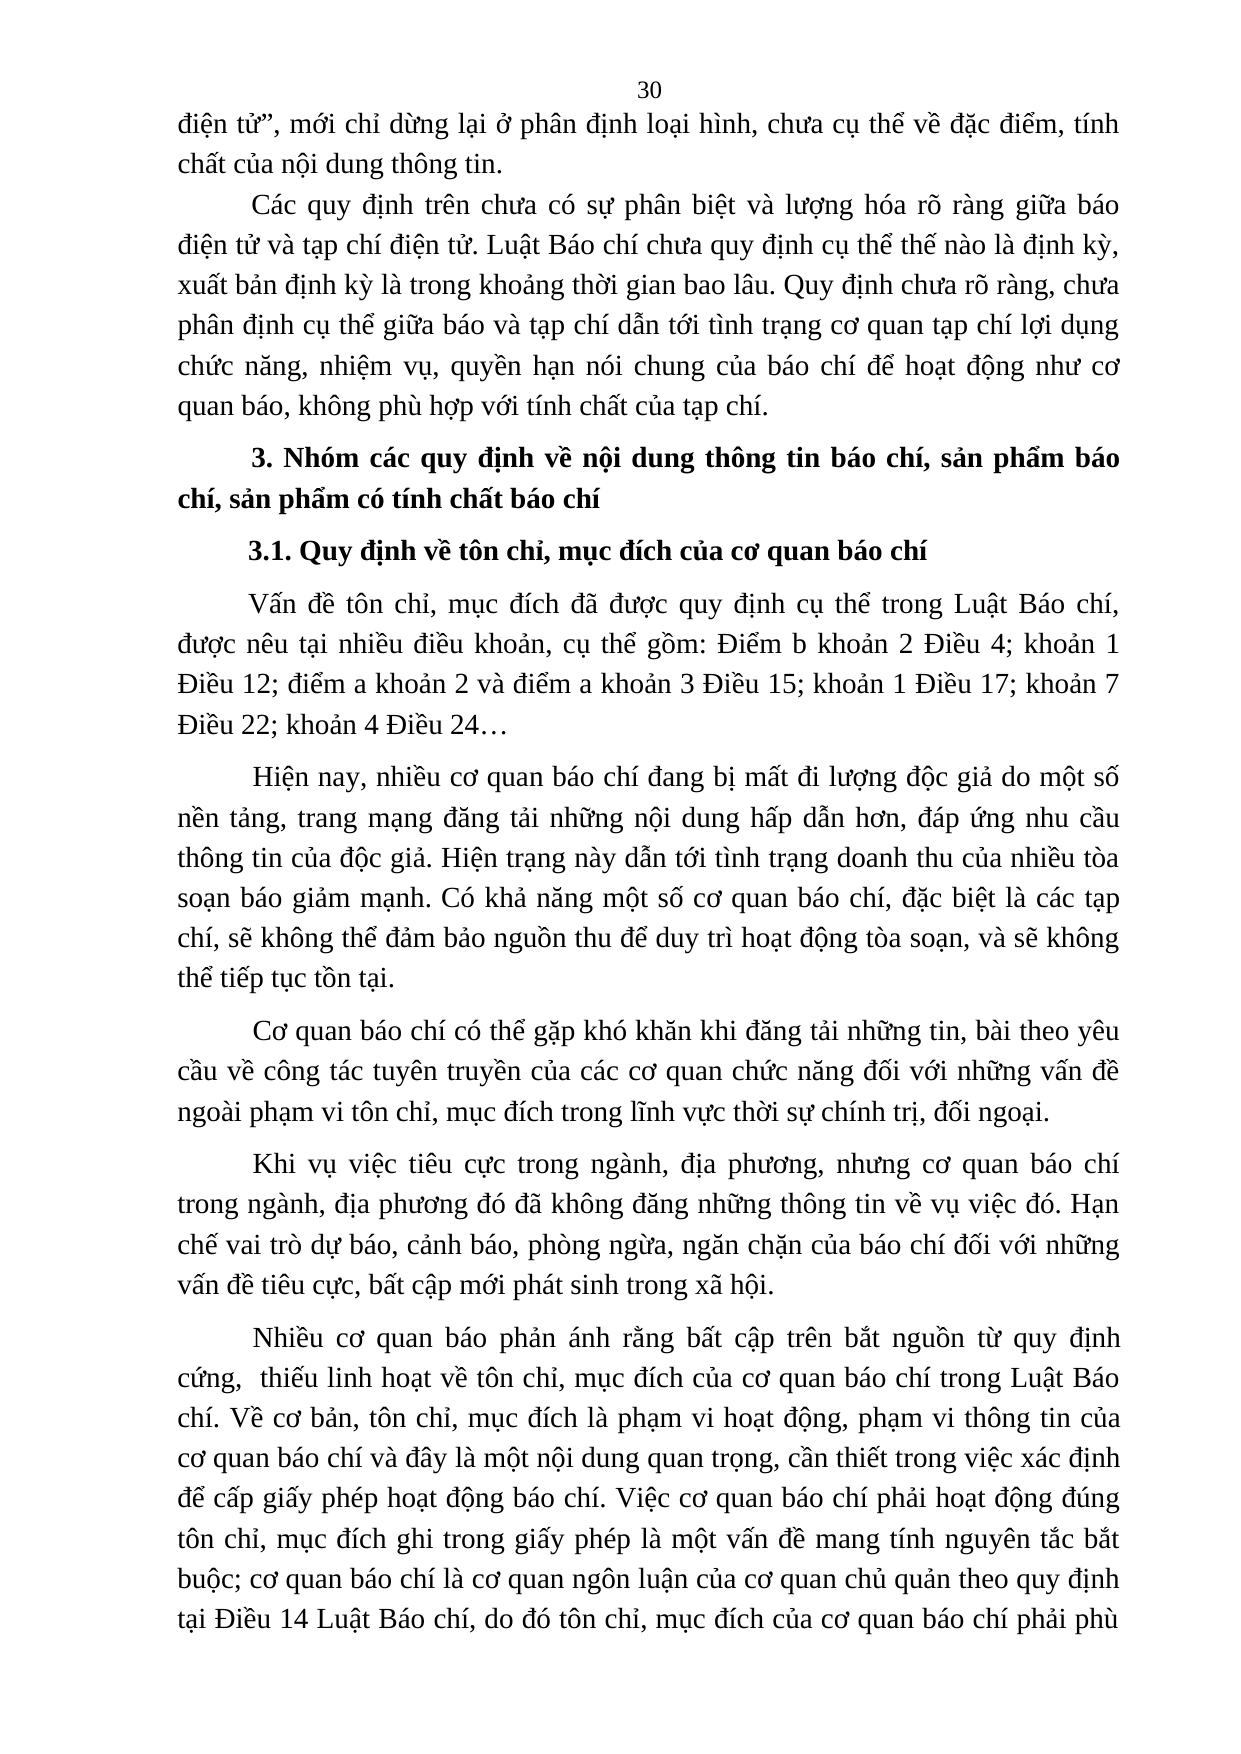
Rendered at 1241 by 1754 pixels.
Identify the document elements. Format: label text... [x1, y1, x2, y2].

text Vấn đề tôn chỉ, mục đích đã được quy định cụ thể trong Luật Báo chí, được nêu tại nhiều điều khoản, cụ thể gồm: Điểm b khoản 2 Điều 4; khoản 1 Điều 12; điểm a khoản 2 và điểm a khoản 3 Điều 15; khoản 1 Điều 17; khoản 7 Điều 22; khoản 4 Điều 24… [177, 586, 1121, 740]
text Khi vụ việc tiêu cực trong ngành, địa phương, nhưng cơ quan báo chí trong ngành, địa phương đó đã không đăng những thông tin về vụ việc đó. Hạn chế vai trò dự báo, cảnh báo, phòng ngừa, ngăn chặn của báo chí đối với những vấn đề tiêu cực, bất cập mới phát sinh trong xã hội. [177, 1146, 1121, 1301]
text Cơ quan báo chí có thể gặp khó khăn khi đăng tải những tin, bài theo yêu cầu về công tác tuyên truyền của các cơ quan chức năng đối với những vấn đề ngoài phạm vi tôn chỉ, mục đích trong lĩnh vực thời sự chính trị, đối ngoại. [177, 1013, 1121, 1127]
text 3.1. Quy định về tôn chỉ, mục đích của cơ quan báo chí [177, 533, 1121, 567]
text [177, 106, 1121, 180]
text 3. Nhóm các quy định về nội dung thông tin báo chí, sản phẩm báo chí, sản phẩm có tính chất báo chí [177, 441, 1121, 514]
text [177, 1320, 1121, 1635]
text Hiện nay, nhiều cơ quan báo chí đang bị mất đi lượng độc giả do một số nền tảng, trang mạng đăng tải những nội dung hấp dẫn hơn, đáp ứng nhu cầu thông tin của độc giả. Hiện trạng này dẫn tới tình trạng doanh thu của nhiều tòa soạn báo giảm mạnh. Có khả năng một số cơ quan báo chí, đặc biệt là các tạp chí, sẽ không thể đảm bảo nguồn thu để duy trì hoạt động tòa soạn, và sẽ không thể tiếp tục tồn tại. [177, 759, 1121, 994]
text Các quy định trên chưa có sự phân biệt và lượng hóa rõ ràng giữa báo điện tử và tạp chí điện tử. Luật Báo chí chưa quy định cụ thể thế nào là định kỳ, xuất bản định kỳ là trong khoảng thời gian bao lâu. Quy định chưa rõ ràng, chưa phân định cụ thể giữa báo và tạp chí dẫn tới tình trạng cơ quan tạp chí lợi dụng chức năng, nhiệm vụ, quyền hạn nói chung của báo chí để hoạt động như cơ quan báo, không phù hợp với tính chất của tạp chí. [177, 187, 1121, 421]
